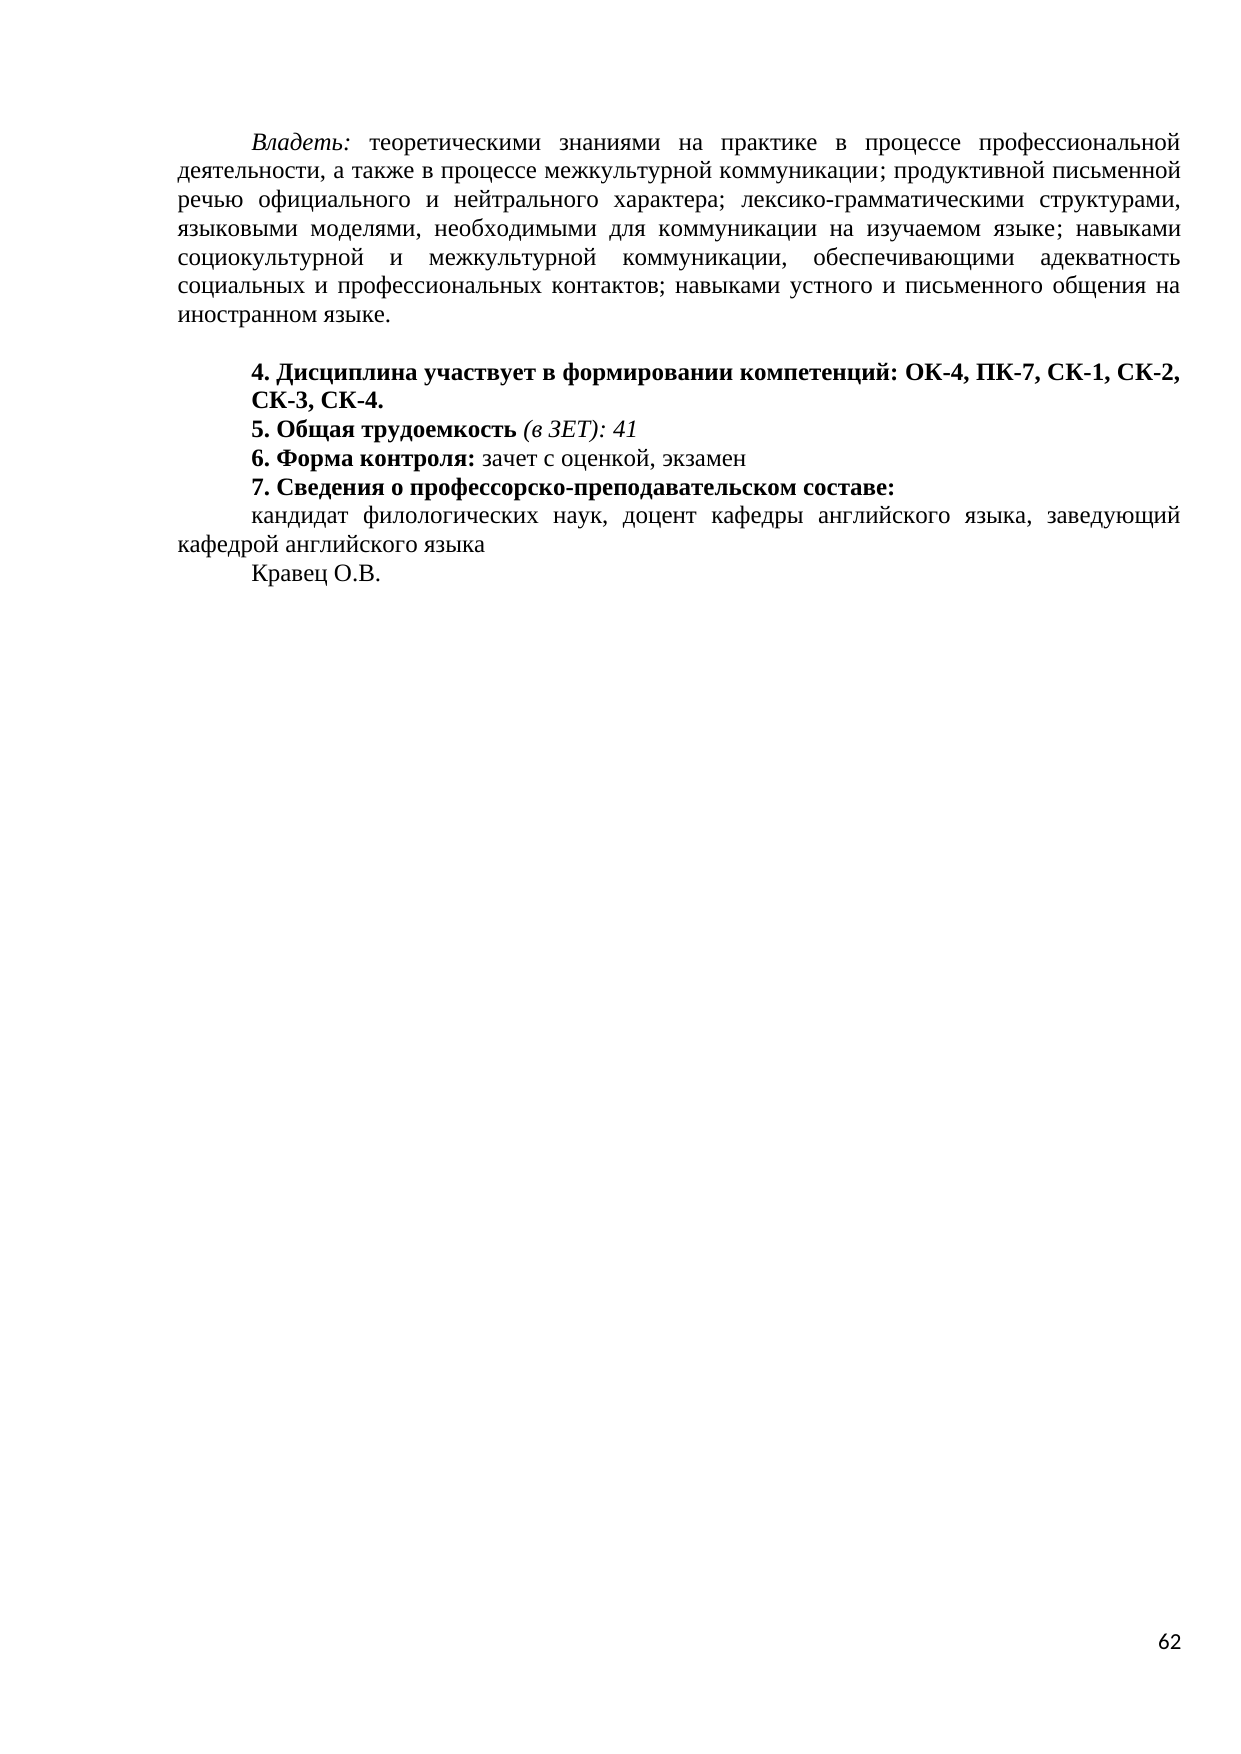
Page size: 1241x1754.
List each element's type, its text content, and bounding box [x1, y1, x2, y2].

text 5. Общая трудоемкость (в ЗЕТ): 41 [251, 414, 1181, 443]
text Кравец О.В. [177, 558, 1181, 587]
text 7. Сведения о профессорско-преподавательском составе: [251, 472, 1181, 500]
text 4. Дисциплина участвует в формировании компетенций: ОК-4, ПК-7, СК-1, СК-2, СК-3, СК-4. [251, 357, 1181, 414]
text кандидат филологических наук, доцент кафедры английского языка, заведующий кафедрой английского языка [177, 500, 1181, 558]
text Владеть: теоретическими знаниями на практике в процессе профессиональной деятельности, а также в процессе межкультурной коммуникации; продуктивной письменной речью официального и нейтрального характера; лексико-грамматическими структурами, языковыми моделями, необходимыми для коммуникации на изучаемом языке; навыками социокультурной и межкультурной коммуникации, обеспечивающими адекватность социальных и профессиональных контактов; навыками устного и письменного общения на иностранном языке. [177, 127, 1181, 328]
text 6. Форма контроля: зачет с оценкой, экзамен [251, 443, 1181, 472]
